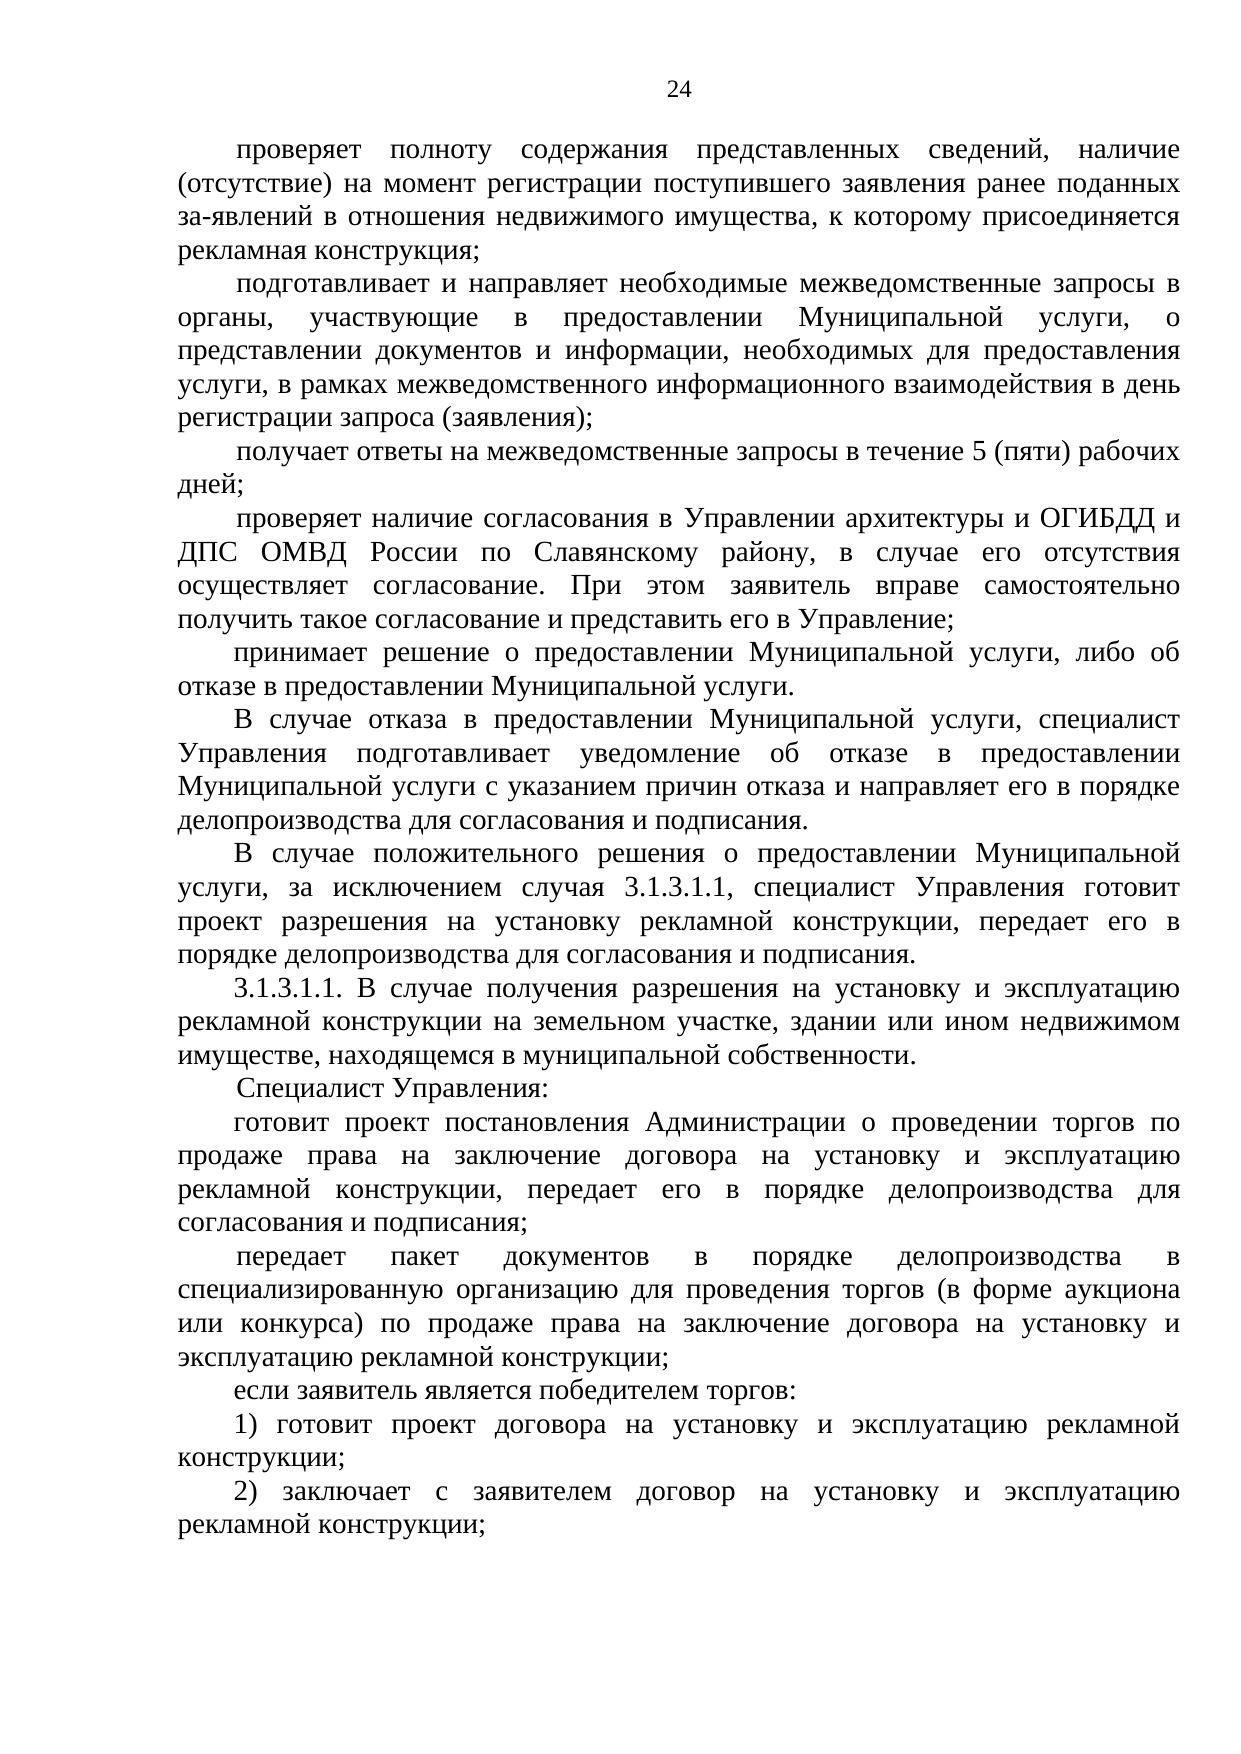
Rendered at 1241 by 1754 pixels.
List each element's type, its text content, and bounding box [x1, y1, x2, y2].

text проверяет полноту содержания представленных сведений, наличие (отсутствие) на момент регистрации поступившего заявления ранее поданных за-явлений в отношения недвижимого имущества, к которому присоединяется рекламная конструкция; [177, 131, 1181, 265]
text проверяет наличие согласования в Управлении архитектуры и ОГИБДД и ДПС ОМВД России по Славянскому району, в случае его отсутствия осуществляет согласование. При этом заявитель вправе самостоятельно получить такое согласование и представить его в Управление; [177, 500, 1181, 634]
text 2) заключает с заявителем договор на установку и эксплуатацию рекламной конструкции; [177, 1473, 1181, 1540]
text передает пакет документов в порядке делопроизводства в специализированную организацию для проведения торгов (в форме аукциона или конкурса) по продаже права на заключение договора на установку и эксплуатацию рекламной конструкции; [177, 1238, 1181, 1372]
text 3.1.3.1.1. В случае получения разрешения на установку и эксплуатацию рекламной конструкции на земельном участке, здании или ином недвижимом имуществе, находящемся в муниципальной собственности. [177, 970, 1181, 1070]
text В случае отказа в предоставлении Муниципальной услуги, специалист Управления подготавливает уведомление об отказе в предоставлении Муниципальной услуги с указанием причин отказа и направляет его в порядке делопроизводства для согласования и подписания. [177, 701, 1181, 836]
text подготавливает и направляет необходимые межведомственные запросы в органы, участвующие в предоставлении Муниципальной услуги, о представлении документов и информации, необходимых для предоставления услуги, в рамках межведомственного информационного взаимодействия в день регистрации запроса (заявления); [177, 265, 1181, 433]
text получает ответы на межведомственные запросы в течение 5 (пяти) рабочих дней; [177, 433, 1181, 500]
text если заявитель является победителем торгов: [177, 1372, 1181, 1406]
text В случае положительного решения о предоставлении Муниципальной услуги, за исключением случая 3.1.3.1.1, специалист Управления готовит проект разрешения на установку рекламной конструкции, передает его в порядке делопроизводства для согласования и подписания. [177, 836, 1181, 970]
text готовит проект постановления Администрации о проведении торгов по продаже права на заключение договора на установку и эксплуатацию рекламной конструкции, передает его в порядке делопроизводства для согласования и подписания; [177, 1104, 1181, 1238]
text Специалист Управления: [177, 1070, 1181, 1104]
text принимает решение о предоставлении Муниципальной услуги, либо об отказе в предоставлении Муниципальной услуги. [177, 634, 1181, 701]
text 1) готовит проект договора на установку и эксплуатацию рекламной конструкции; [177, 1406, 1181, 1473]
